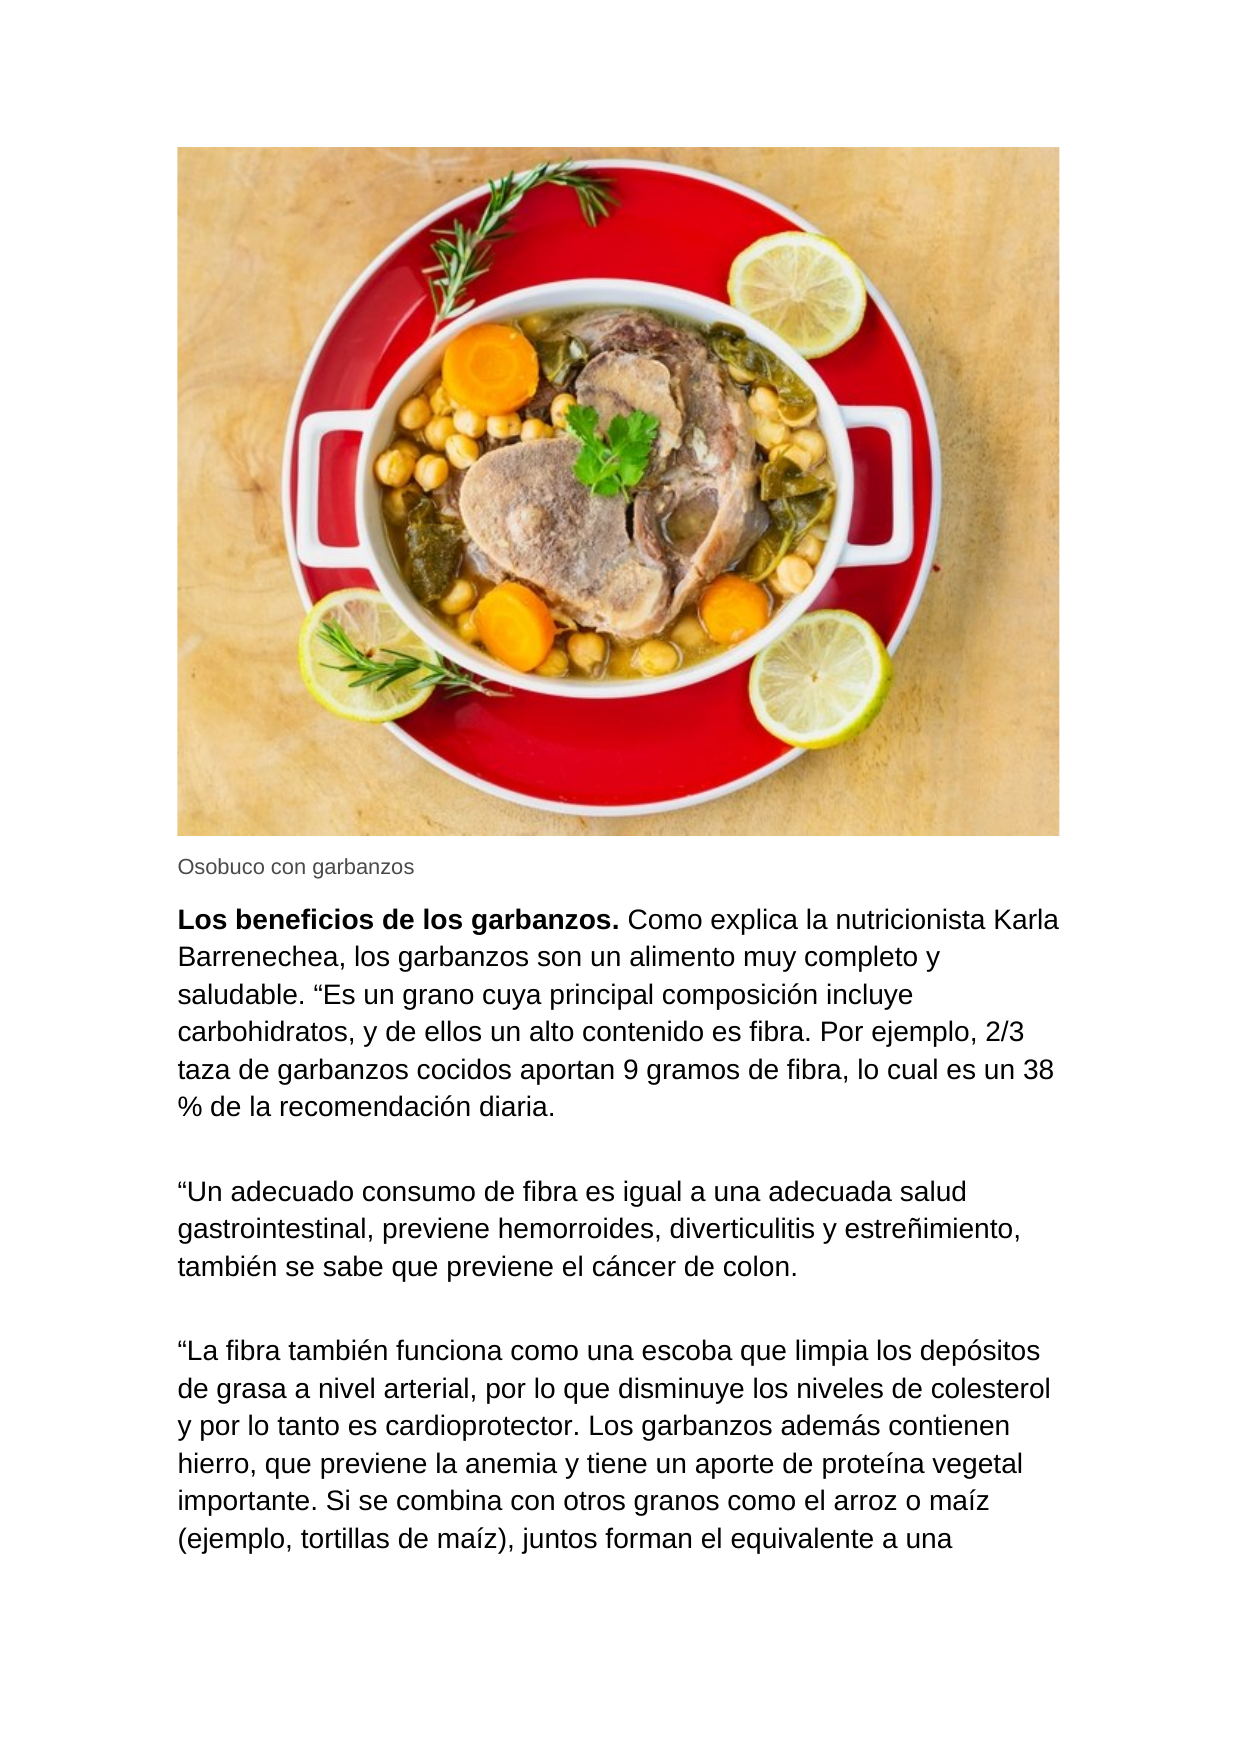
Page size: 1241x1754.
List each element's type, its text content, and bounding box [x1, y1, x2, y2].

text Los beneficios de los garbanzos. Como explica la nutricionista Karla Barrenechea, los garbanzos son un alimento muy completo y saludable. “Es un grano cuya principal composición incluye carbohidratos, y de ellos un alto contenido es fibra. Por ejemplo, 2/3 taza de garbanzos cocidos aportan 9 gramos de fibra, lo cual es un 38 % de la recomendación diaria. [177, 898, 1063, 1123]
text “Un adecuado consumo de fibra es igual a una adecuada salud gastrointestinal, previene hemorroides, diverticulitis y estreñimiento, también se sabe que previene el cáncer de colon. [177, 1170, 1063, 1282]
picture [177, 147, 1060, 836]
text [177, 1329, 1063, 1554]
text Osobuco con garbanzos [177, 854, 1063, 879]
